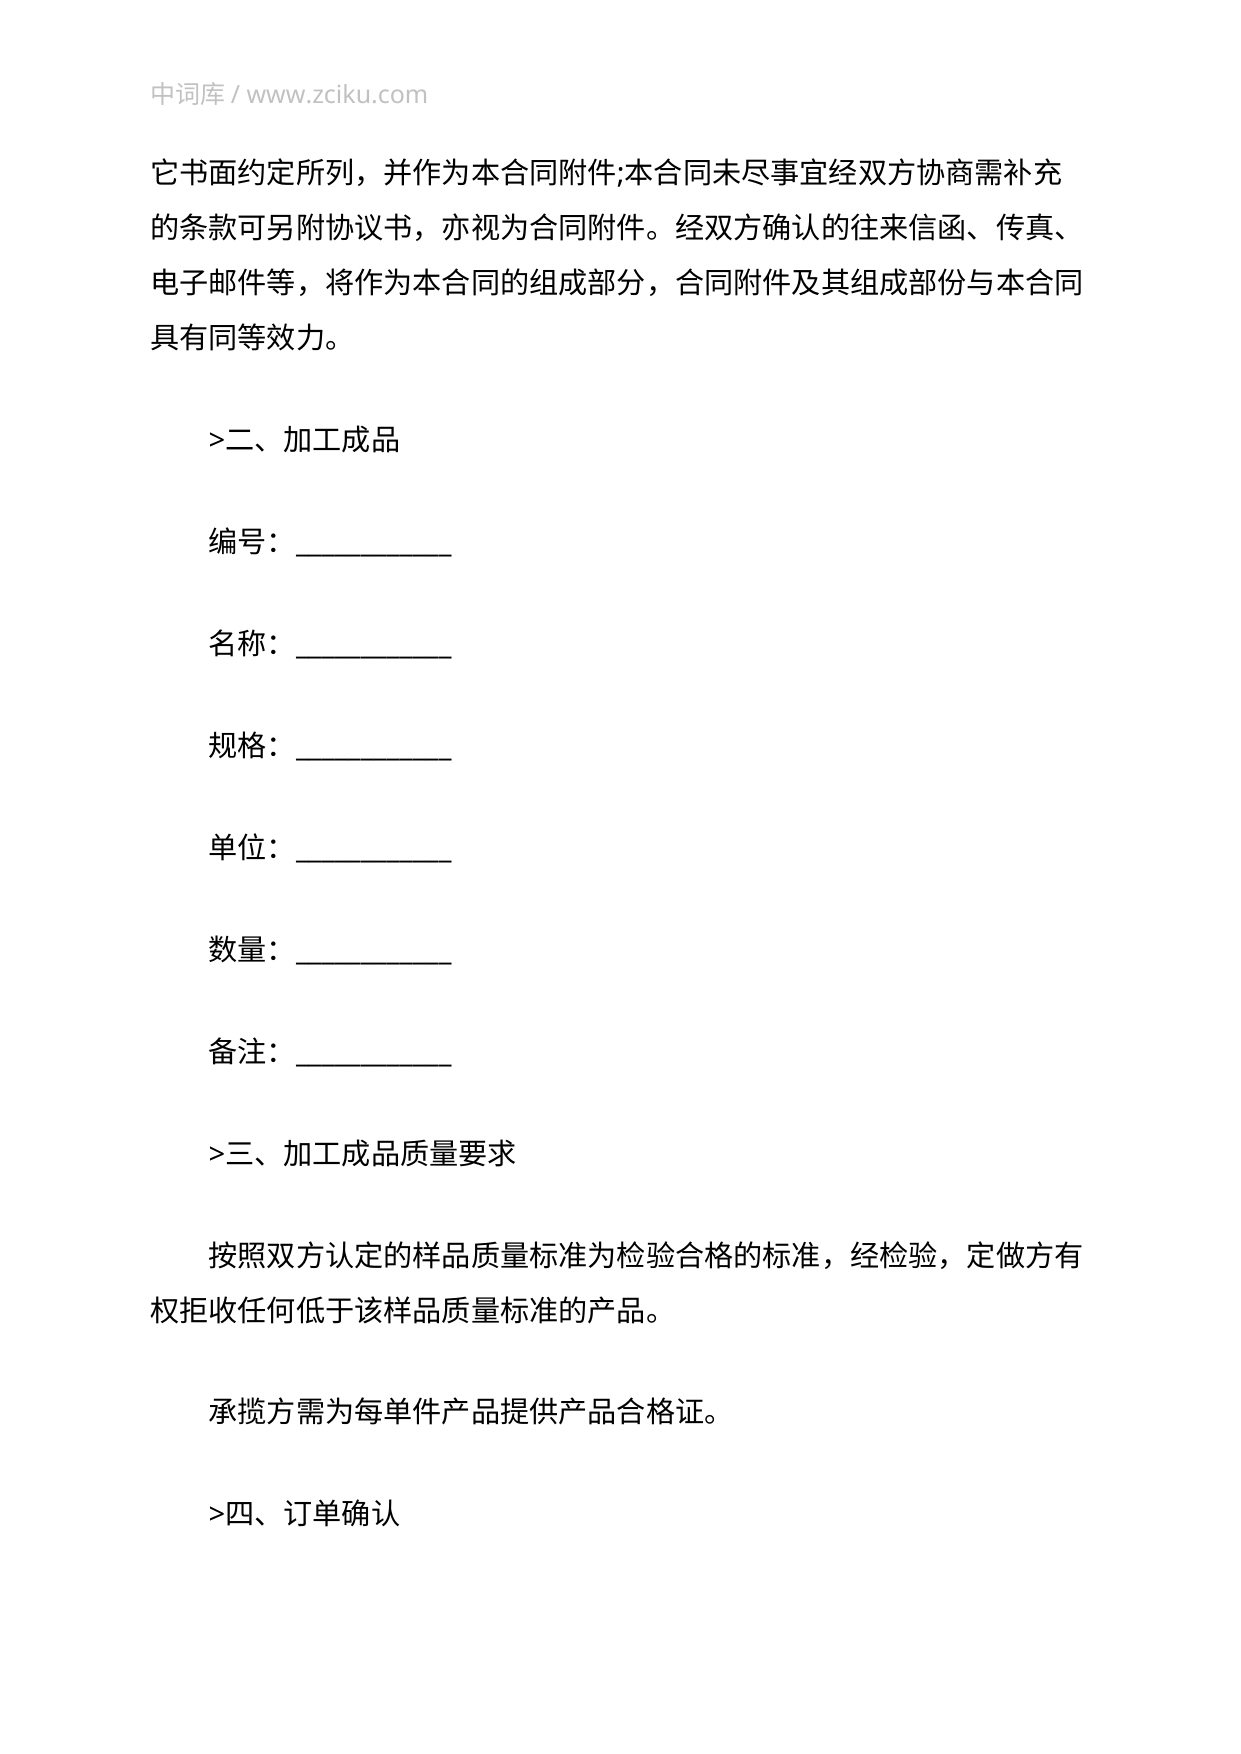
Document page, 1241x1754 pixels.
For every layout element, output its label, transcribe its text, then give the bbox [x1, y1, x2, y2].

text 按照双方认定的样品质量标准为检验合格的标准，经检验，定做方有权拒收任何低于该样品质量标准的产品。 [150, 1232, 1090, 1329]
text 承揽方需为每单件产品提供产品合格证。 [150, 1389, 1090, 1431]
text >三、加工成品质量要求 [150, 1130, 1090, 1173]
text 名称：____________ [150, 621, 1090, 663]
text 数量：____________ [150, 926, 1090, 969]
text 单位：____________ [150, 824, 1090, 867]
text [150, 150, 1090, 357]
text >四、订单确认 [150, 1491, 1090, 1533]
text >二、加工成品 [150, 417, 1090, 459]
text 编号：____________ [150, 518, 1090, 561]
text 备注：____________ [150, 1028, 1090, 1071]
text 规格：____________ [150, 722, 1090, 765]
